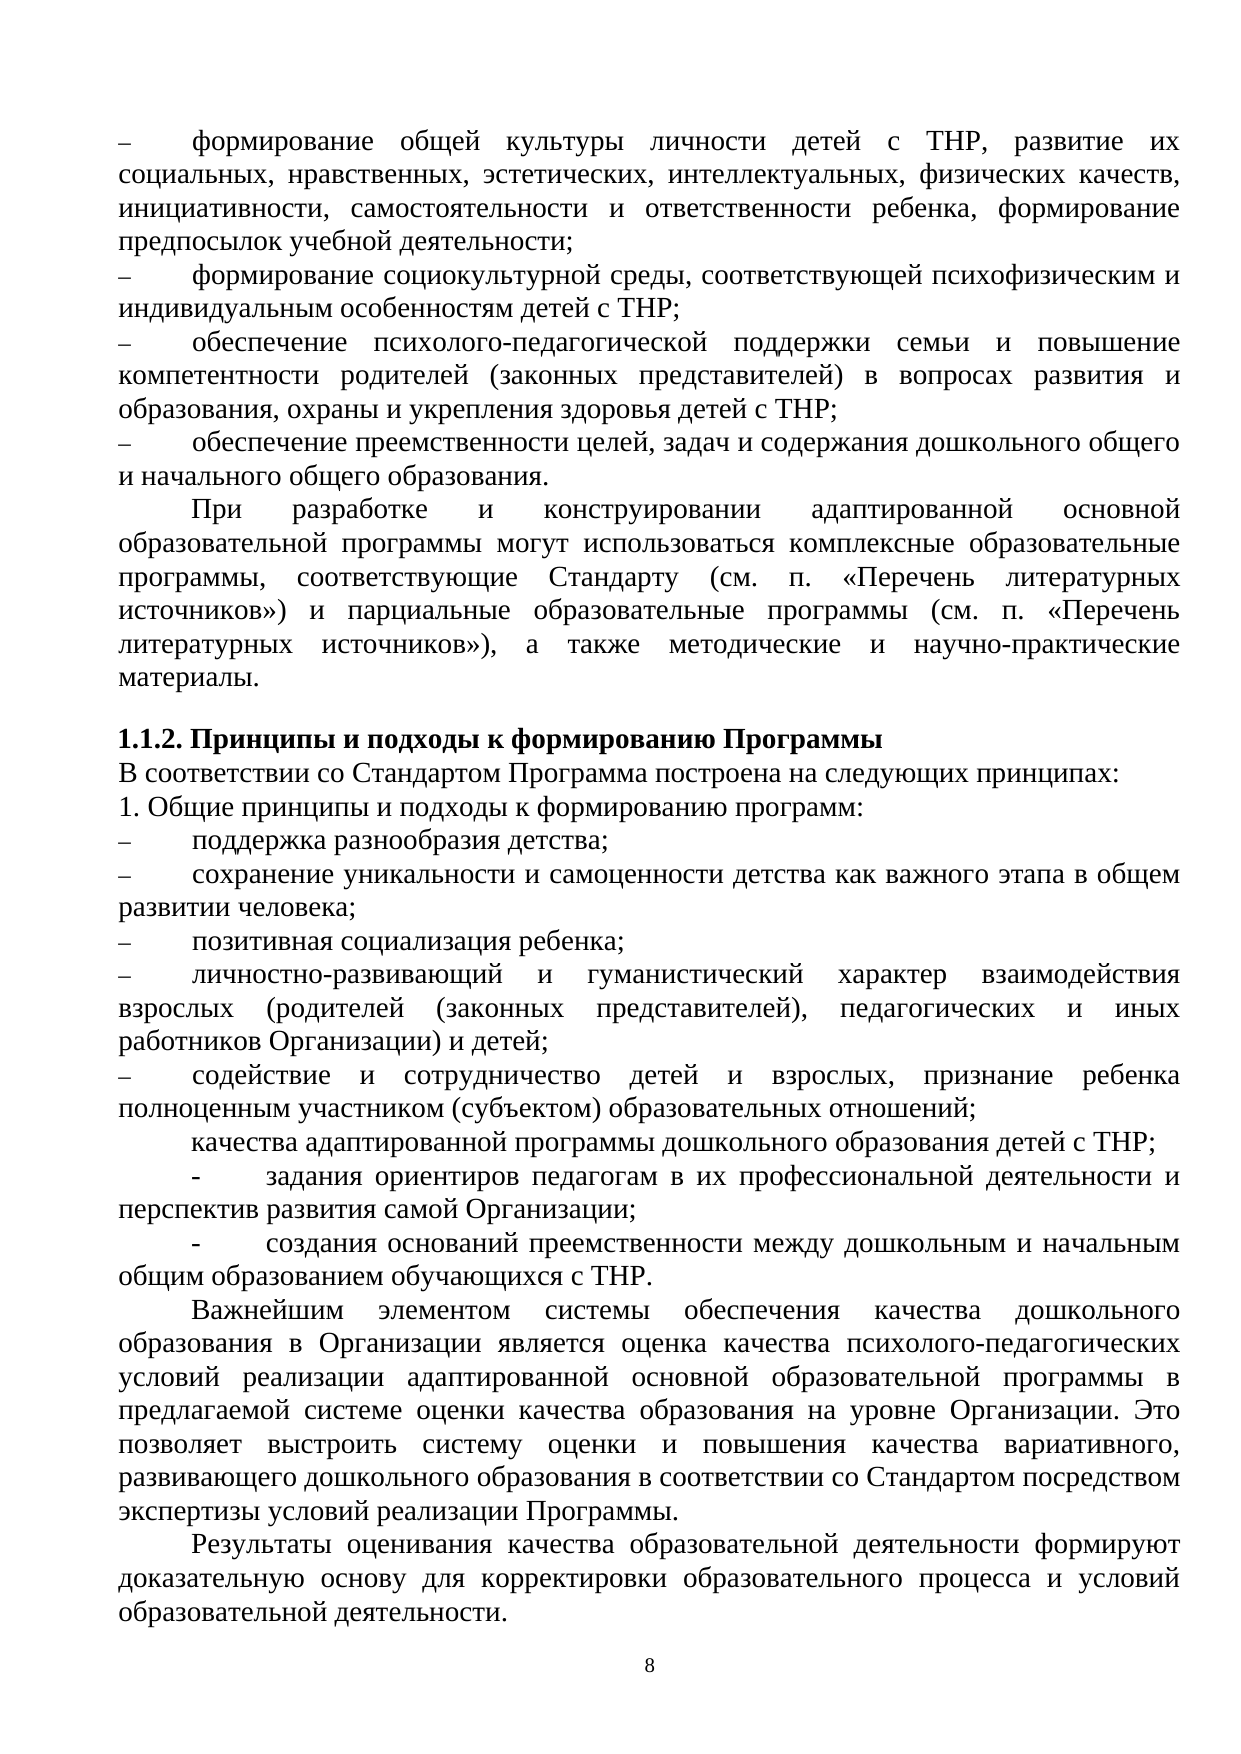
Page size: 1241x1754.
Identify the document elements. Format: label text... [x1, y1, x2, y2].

list формирование социокультурной среды, соответствующей психофизическим и индивидуальным особенностям детей с ТНР; [118, 257, 1181, 324]
list позитивная социализация ребенка; [118, 923, 1181, 956]
text - создания оснований преемственности между дошкольным и начальным общим образованием обучающихся с ТНР. [118, 1225, 1181, 1292]
list формирование общей культуры личности детей с ТНР, развитие их социальных, нравственных, эстетических, интеллектуальных, физических качеств, инициативности, самостоятельности и ответственности ребенка, формирование предпосылок учебной деятельности; [118, 123, 1181, 257]
list обеспечение преемственности целей, задач и содержания дошкольного общего и начального общего образования. [118, 424, 1181, 492]
text В соответствии со Стандартом Программа построена на следующих принципах: [118, 755, 1181, 789]
text - задания ориентиров педагогам в их профессиональной деятельности и перспектив развития самой Организации; [118, 1158, 1181, 1225]
list обеспечение психолого-педагогической поддержки семьи и повышение компетентности родителей (законных представителей) в вопросах развития и образования, охраны и укрепления здоровья детей с ТНР; [118, 324, 1181, 424]
list поддержка разнообразия детства; [118, 822, 1181, 856]
text При разработке и конструировании адаптированной основной образовательной программы могут использоваться комплексные образовательные программы, соответствующие Стандарту (см. п. «Перечень литературных источников») и парциальные образовательные программы (см. п. «Перечень литературных источников»), а также методические и научно-практические материалы. [118, 492, 1181, 693]
list сохранение уникальности и самоценности детства как важного этапа в общем развитии человека; [118, 856, 1181, 923]
text качества адаптированной программы дошкольного образования детей с ТНР; [118, 1124, 1181, 1158]
text Результаты оценивания качества образовательной деятельности формируют доказательную основу для корректировки образовательного процесса и условий образовательной деятельности. [118, 1527, 1181, 1627]
list личностно-развивающий и гуманистический характер взаимодействия взрослых (родителей (законных представителей), педагогических и иных работников Организации) и детей; [118, 956, 1181, 1057]
text Важнейшим элементом системы обеспечения качества дошкольного образования в Организации является оценка качества психолого-педагогических условий реализации адаптированной основной образовательной программы в предлагаемой системе оценки качества образования на уровне Организации. Это позволяет выстроить систему оценки и повышения качества вариативного, развивающего дошкольного образования в соответствии со Стандартом посредством экспертизы условий реализации Программы. [118, 1292, 1181, 1527]
text 1. Общие принципы и подходы к формированию программ: [118, 789, 1181, 822]
list содействие и сотрудничество детей и взрослых, признание ребенка полноценным участником (субъектом) образовательных отношений; [118, 1057, 1181, 1124]
subtitle 1.1.2. Принципы и подходы к формированию Программы [117, 722, 1181, 755]
